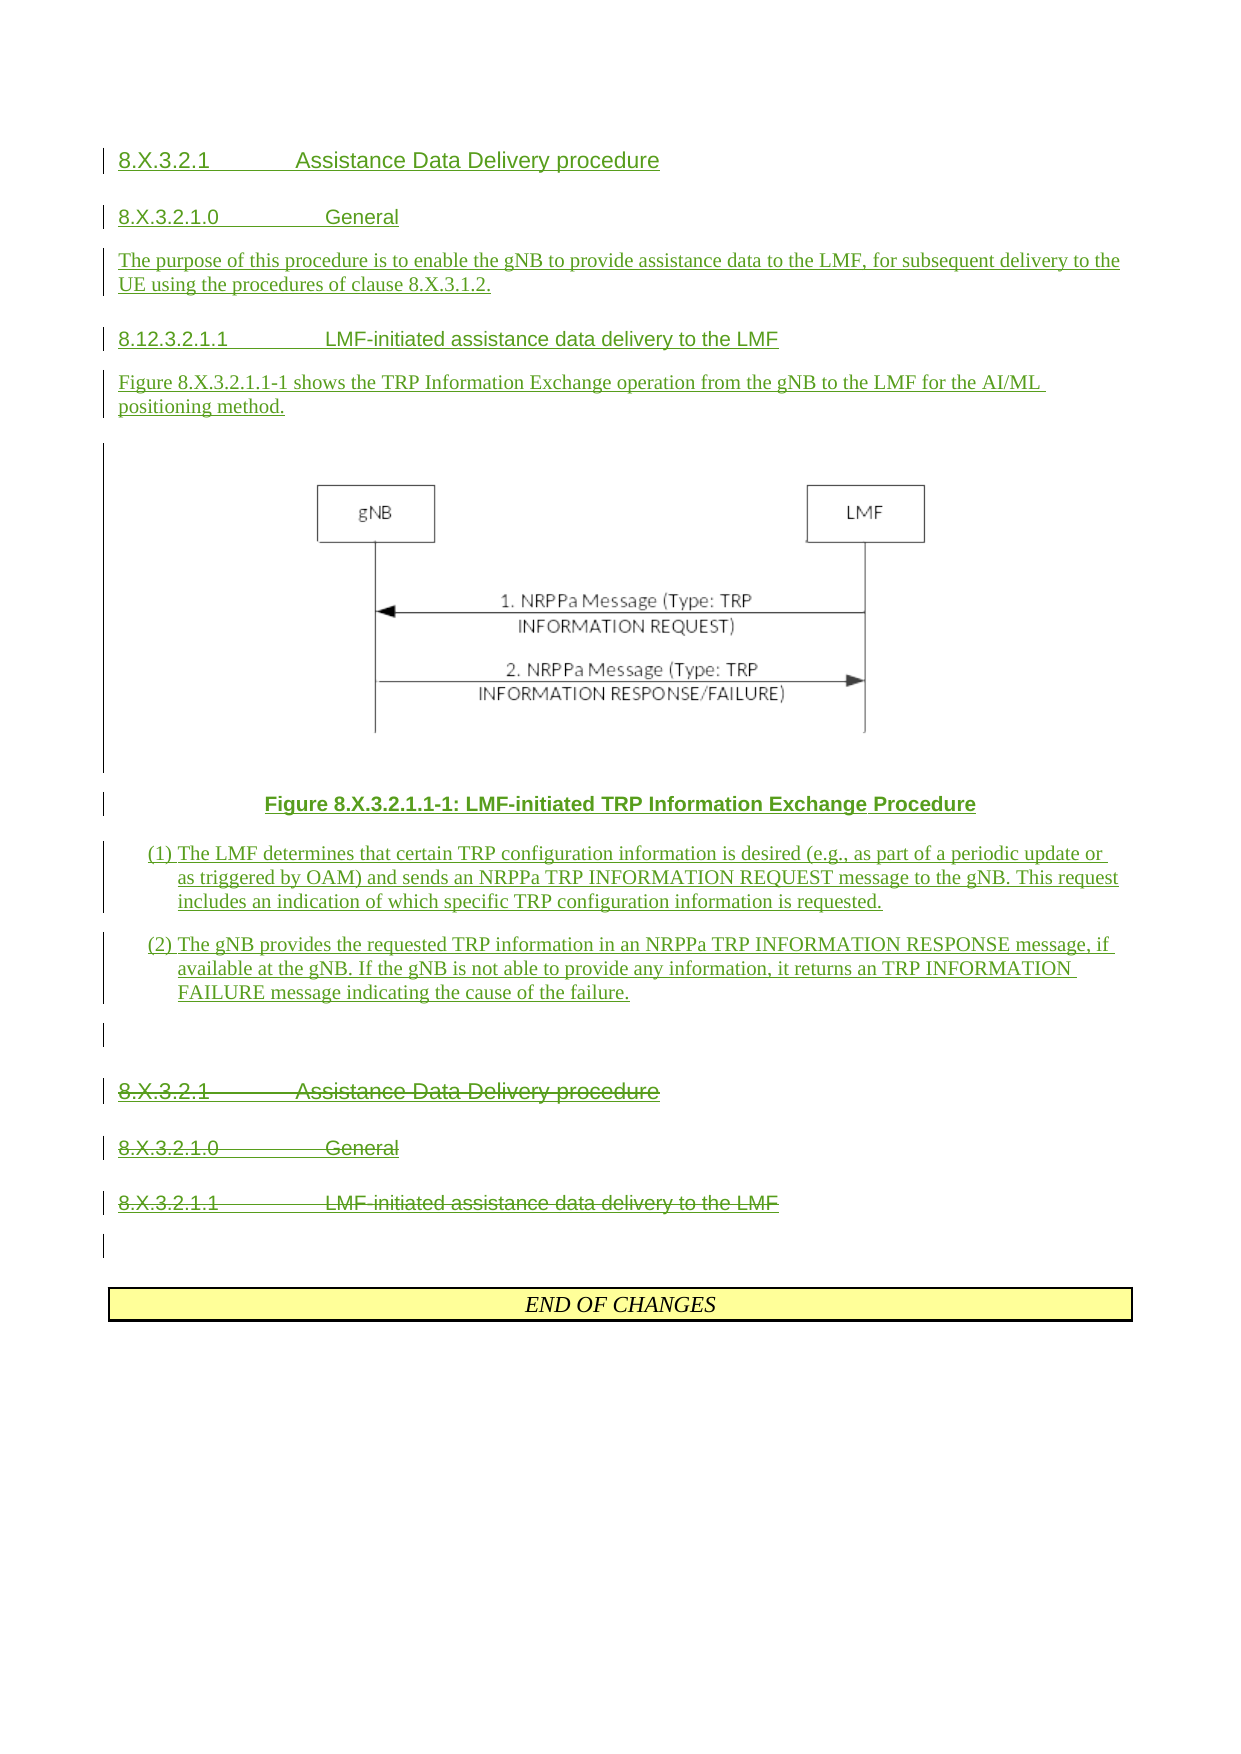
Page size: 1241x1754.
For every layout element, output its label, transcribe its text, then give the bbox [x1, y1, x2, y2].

text END OF CHANGES [110, 1289, 1131, 1319]
